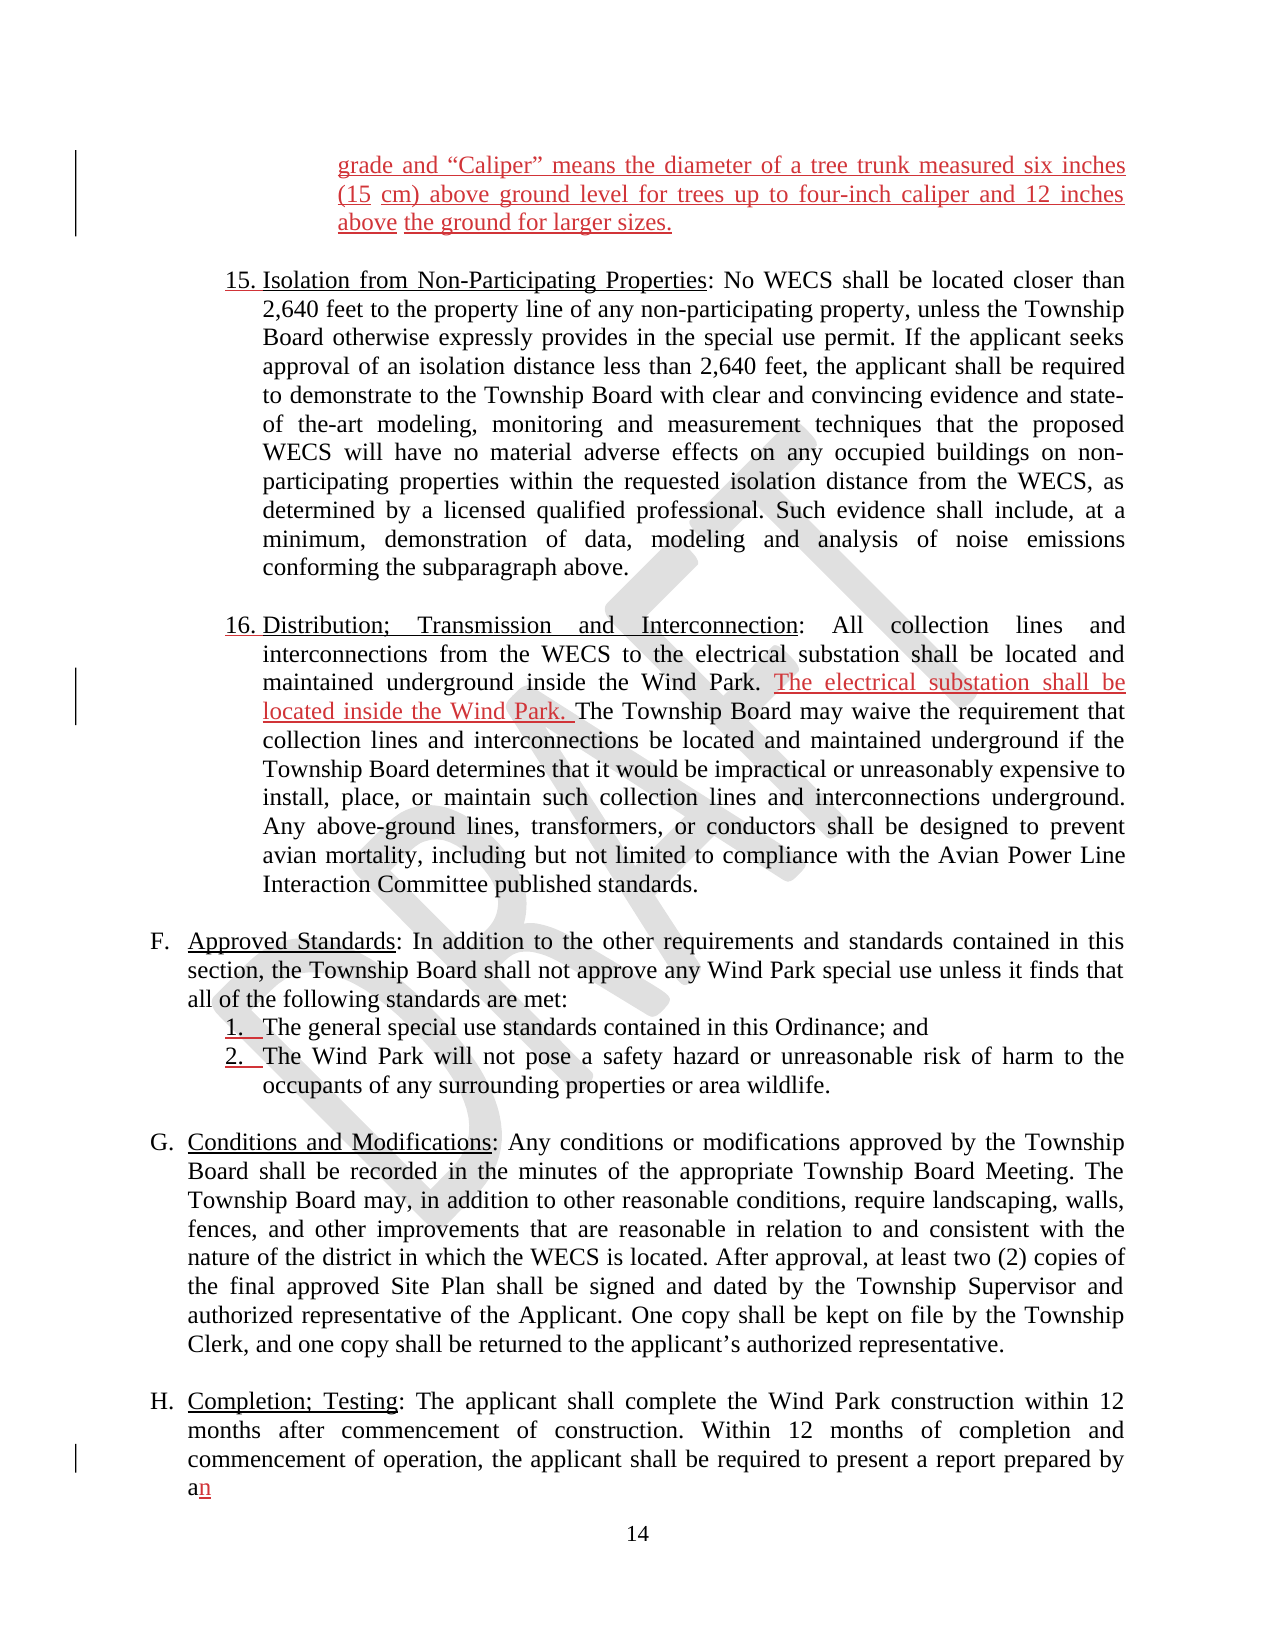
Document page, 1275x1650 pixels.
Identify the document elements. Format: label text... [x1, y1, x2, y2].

list Isolation from Non-Participating Properties: No WECS shall be located closer than 2,640 feet to the property line of any non-participating property, unless the Township Board otherwise expressly provides in the special use permit. If the applicant seeks approval of an isolation distance less than 2,640 feet, the applicant shall be required to demonstrate to the Township Board with clear and convincing evidence and state-of the-art modeling, monitoring and measurement techniques that the proposed WECS will have no material adverse effects on any occupied buildings on non-participating properties within the requested isolation distance from the WECS, as determined by a licensed qualified professional. Such evidence shall include, at a minimum, demonstration of data, modeling and analysis of noise emissions conforming the subparagraph above. [225, 265, 1125, 581]
text grade and “Caliper” means the diameter of a tree trunk measured six inches (15 cm) above ground level for trees up to four-inch caliper and 12 inches above the ground for larger sizes. [337, 176, 1125, 236]
list Completion; Testing: The applicant shall complete the Wind Park construction within 12 months after commencement of construction. Within 12 months of completion and commencement of operation, the applicant shall be required to present a report prepared by an [150, 1386, 1125, 1501]
list The general special use standards contained in this Ordinance; and [225, 1012, 1137, 1041]
list Approved Standards: In addition to the other requirements and standards contained in this section, the Township Board shall not approve any Wind Park special use unless it finds that all of the following standards are met: [150, 926, 1125, 1012]
list The Wind Park will not pose a safety hazard or unreasonable risk of harm to the occupants of any surrounding properties or area wildlife. [225, 1041, 1126, 1099]
list Distribution; Transmission and Interconnection: All collection lines and interconnections from the WECS to the electrical substation shall be located and maintained underground inside the Wind Park. The electrical substation shall be located inside the Wind Park. The Township Board may waive the requirement that collection lines and interconnections be located and maintained underground if the Township Board determines that it would be impractical or unreasonably expensive to install, place, or maintain such collection lines and interconnections underground. Any above-ground lines, transformers, or conductors shall be designed to prevent avian mortality, including but not limited to compliance with the Avian Power Line Interaction Committee published standards. [225, 610, 1126, 897]
list Conditions and Modifications: Any conditions or modifications approved by the Township Board shall be recorded in the minutes of the appropriate Township Board Meeting. The Township Board may, in addition to other reasonable conditions, require landscaping, walls, fences, and other improvements that are reasonable in relation to and consistent with the nature of the district in which the WECS is located. After approval, at least two (2) copies of the final approved Site Plan shall be signed and dated by the Township Supervisor and authorized representative of the Applicant. One copy shall be kept on file by the Township Clerk, and one copy shall be returned to the applicant’s authorized representative. [150, 1127, 1125, 1357]
text grade and “Caliper” means the diameter of a tree trunk measured six inches (15 cm) above ground level for trees up to four-inch caliper and 12 inches above the ground for larger sizes. [337, 150, 1125, 175]
